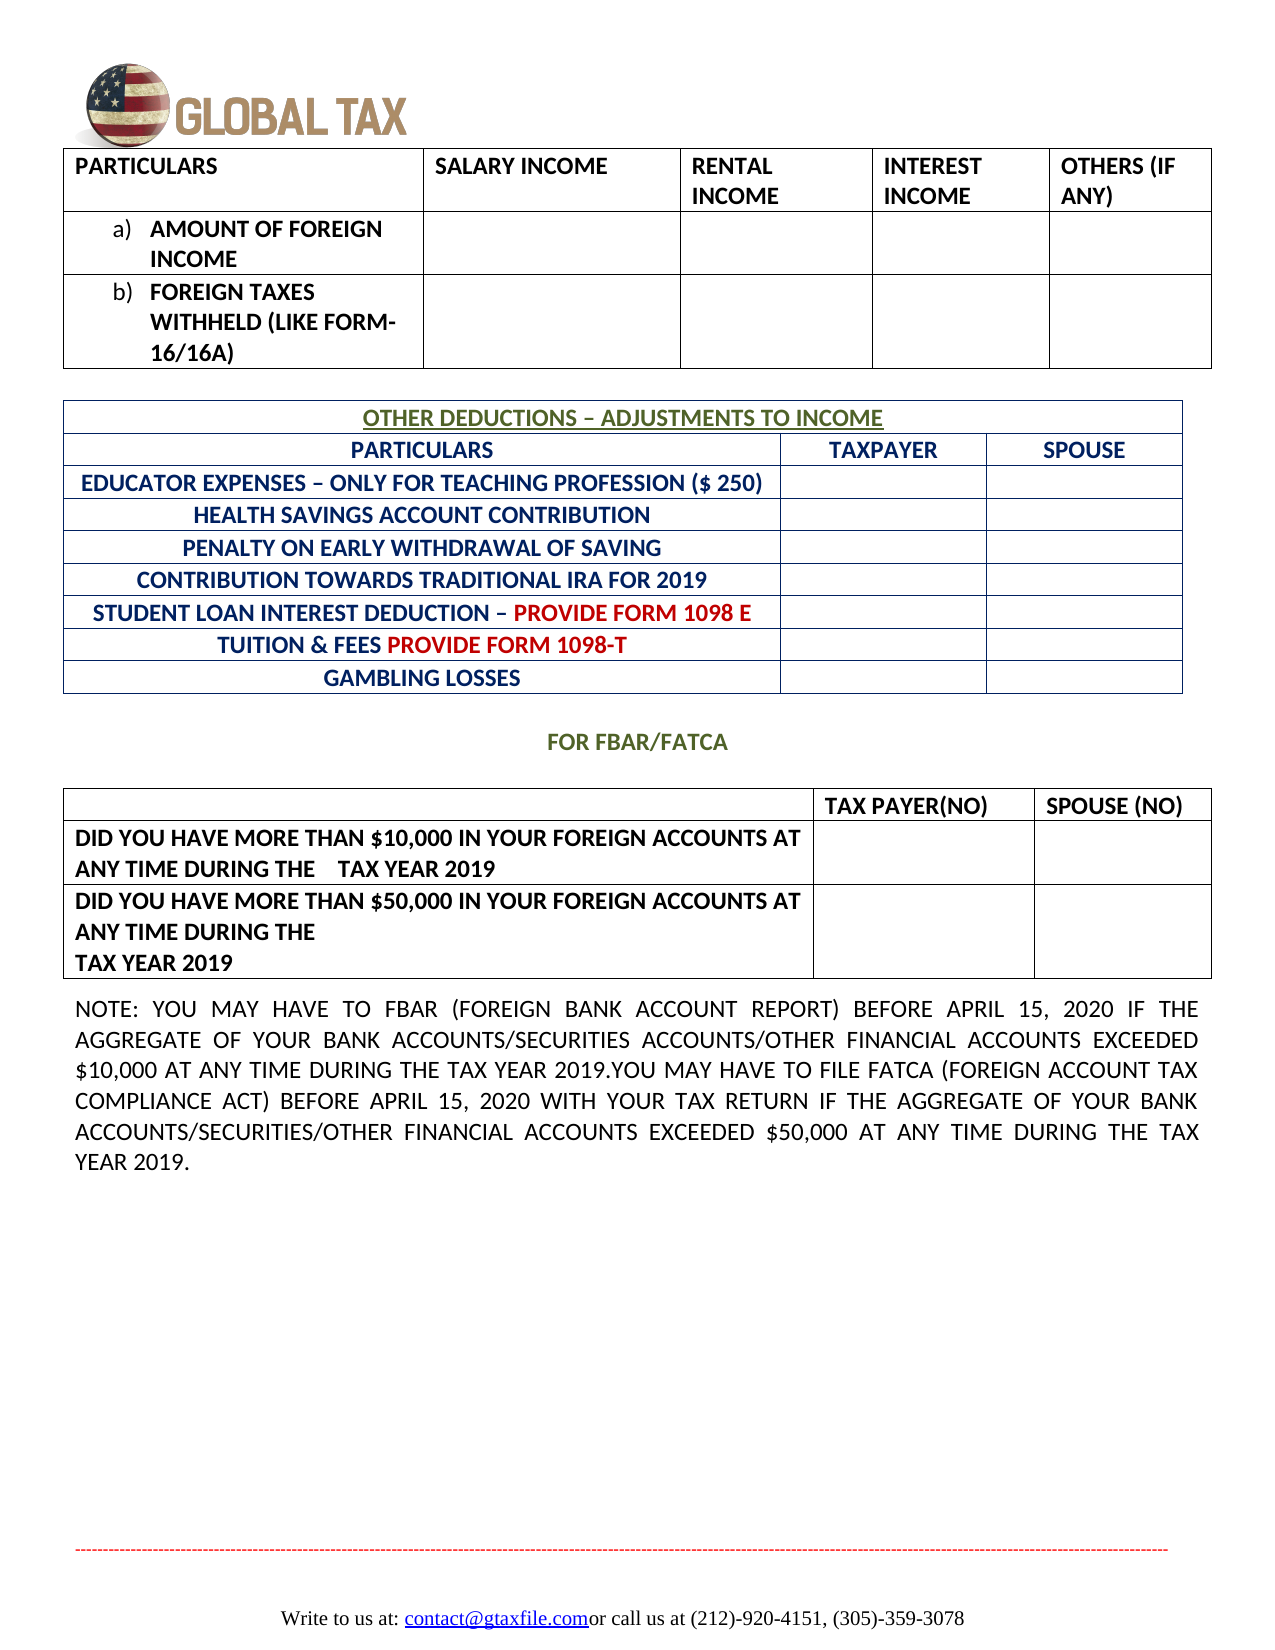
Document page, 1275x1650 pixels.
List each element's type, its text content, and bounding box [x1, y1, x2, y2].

table_header INTEREST INCOME [873, 149, 1049, 211]
table_cell PENALTY ON EARLY WITHDRAWAL OF SAVING [64, 531, 780, 562]
table_cell TAXPAYER [781, 434, 986, 465]
table_cell [781, 596, 986, 627]
table_cell DID YOU HAVE MORE THAN $10,000 IN YOUR FOREIGN ACCOUNTS AT ANY TIME DURING THE TAX YEAR 2019 [64, 821, 813, 883]
table_cell [1035, 885, 1211, 978]
text FOR FBAR/FATCA [75, 726, 1200, 756]
table_cell FOREIGN TAXES WITHHELD (LIKE FORM-16/16A) [64, 275, 423, 367]
table_cell [781, 531, 986, 562]
table_cell HEALTH SAVINGS ACCOUNT CONTRIBUTION [64, 499, 780, 530]
table_cell TUITION & FEES PROVIDE FORM 1098-T [64, 629, 780, 660]
table_cell [781, 661, 986, 692]
table_cell [987, 564, 1182, 595]
table_cell [987, 661, 1182, 692]
table_cell SPOUSE [987, 434, 1182, 465]
table_cell [1035, 821, 1211, 883]
table_cell [681, 212, 872, 274]
table_cell [814, 821, 1034, 883]
table_cell [424, 275, 680, 367]
table_cell [1050, 275, 1211, 367]
table_cell [1050, 212, 1211, 274]
table_cell [987, 499, 1182, 530]
table_header SALARY INCOME [424, 149, 680, 211]
table_cell [781, 629, 986, 660]
table_cell EDUCATOR EXPENSES – ONLY FOR TEACHING PROFESSION ($ 250) [64, 466, 780, 497]
table_cell DID YOU HAVE MORE THAN $50,000 IN YOUR FOREIGN ACCOUNTS AT ANY TIME DURING THE TAX YEAR 2019 [64, 885, 813, 978]
table_cell [987, 629, 1182, 660]
table_cell [987, 466, 1182, 497]
table_header PARTICULARS [64, 149, 423, 211]
table_cell [987, 531, 1182, 562]
table_cell [681, 275, 872, 367]
table_header RENTAL INCOME [681, 149, 872, 211]
table_cell GAMBLING LOSSES [64, 661, 780, 692]
table_header SPOUSE (NO) [1035, 789, 1211, 820]
table_header [64, 789, 813, 820]
table_cell [781, 564, 986, 595]
table_cell [873, 212, 1049, 274]
table_header OTHER DEDUCTIONS – ADJUSTMENTS TO INCOME [64, 401, 1182, 432]
table_cell AMOUNT OF FOREIGN INCOME [64, 212, 423, 274]
table_cell CONTRIBUTION TOWARDS TRADITIONAL IRA FOR 2019 [64, 564, 780, 595]
table_cell [814, 885, 1034, 978]
table_cell PARTICULARS [64, 434, 780, 465]
text NOTE: YOU MAY HAVE TO FBAR (FOREIGN BANK ACCOUNT REPORT) BEFORE APRIL 15, 2020 IF THE AGGREGATE OF YOUR BANK ACCOUNTS/SECURITIES ACCOUNTS/OTHER FINANCIAL ACCOUNTS EXCEEDED $10,000 AT ANY TIME DURING THE TAX YEAR 2019.YOU MAY HAVE TO FILE FATCA (FOREIGN ACCOUNT TAX COMPLIANCE ACT) BEFORE APRIL 15, 2020 WITH YOUR TAX RETURN IF THE AGGREGATE OF YOUR BANK ACCOUNTS/SECURITIES/OTHER FINANCIAL ACCOUNTS EXCEEDED $50,000 AT ANY TIME DURING THE TAX YEAR 2019. [75, 993, 1200, 1177]
table_header OTHERS (IF ANY) [1050, 149, 1211, 211]
table_cell [873, 275, 1049, 367]
table_cell [424, 212, 680, 274]
table_header TAX PAYER(NO) [814, 789, 1034, 820]
table_cell STUDENT LOAN INTEREST DEDUCTION – PROVIDE FORM 1098 E [64, 596, 780, 627]
table_cell [987, 596, 1182, 627]
table_cell [781, 499, 986, 530]
picture [75, 63, 407, 148]
table_cell [781, 466, 986, 497]
